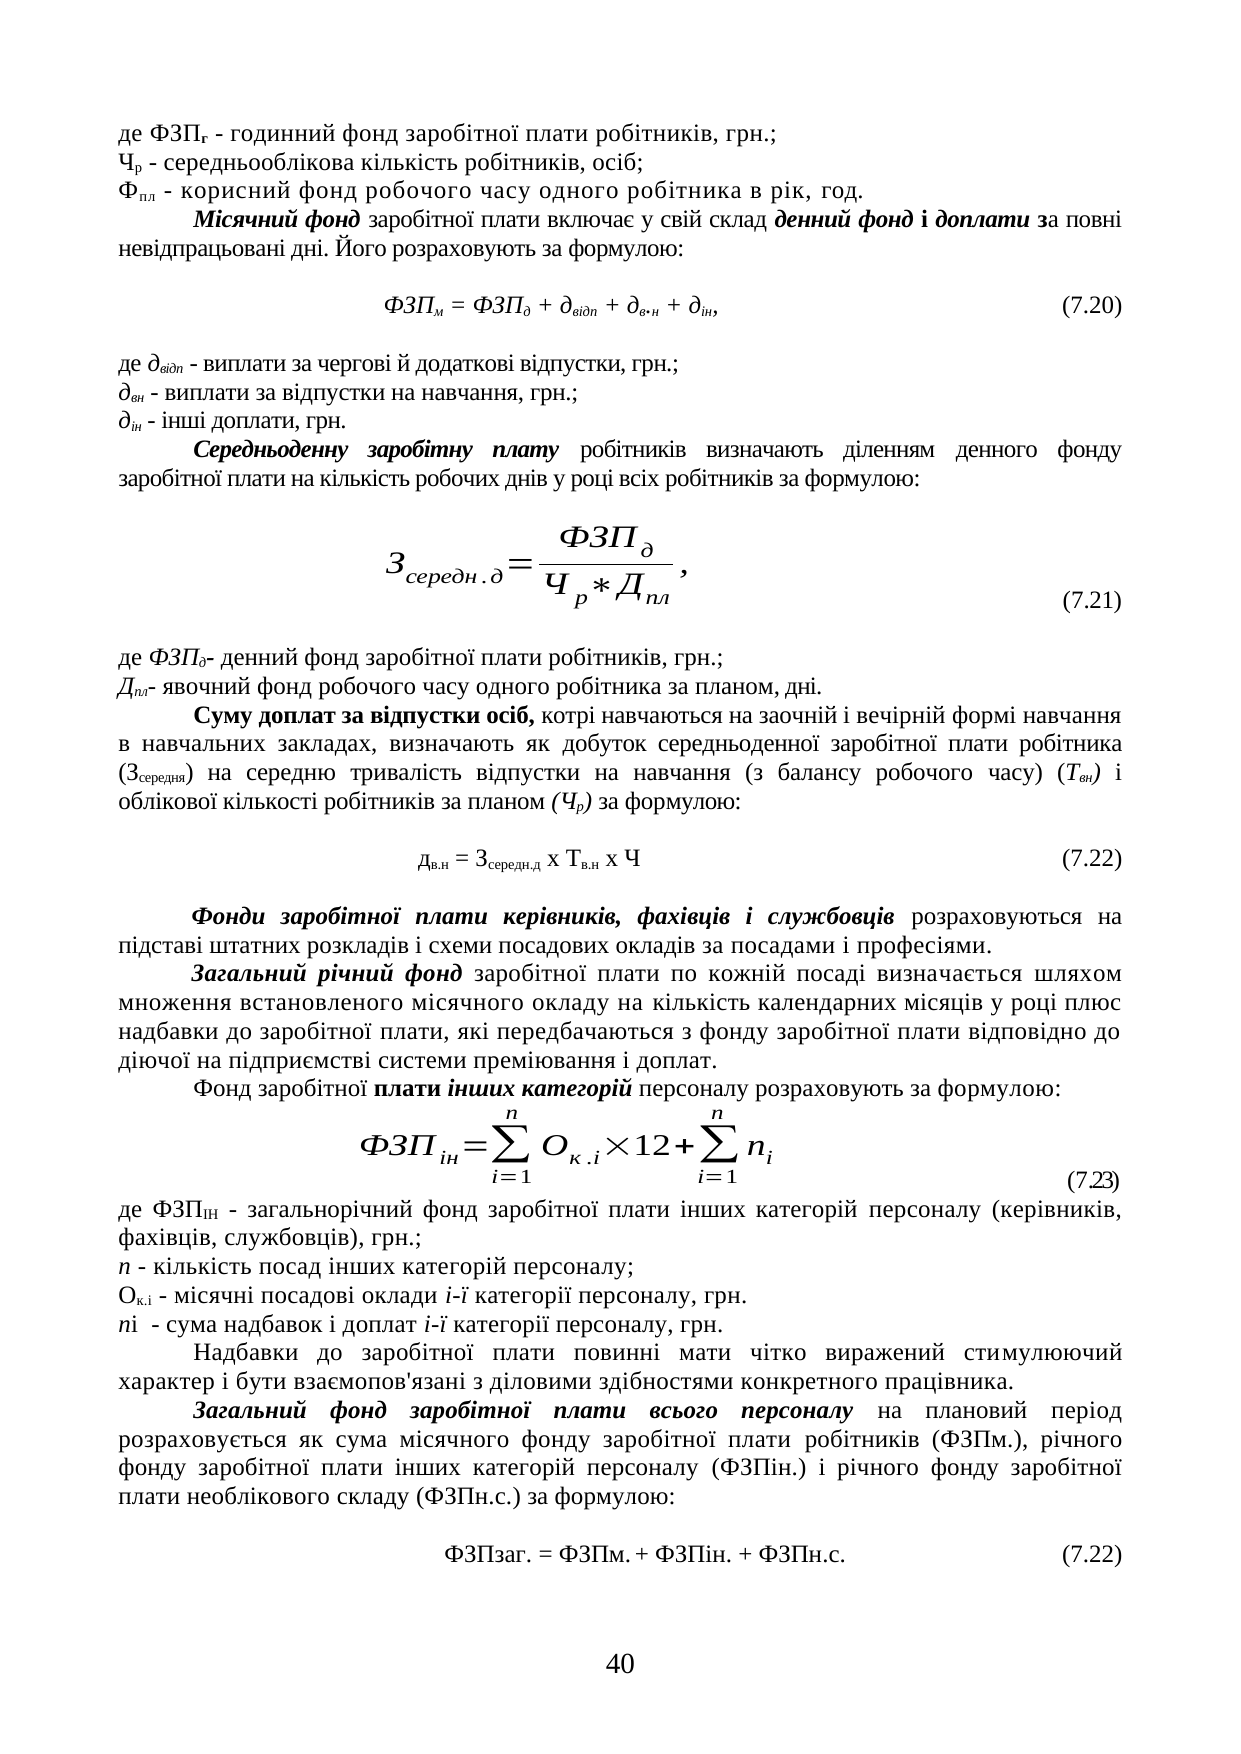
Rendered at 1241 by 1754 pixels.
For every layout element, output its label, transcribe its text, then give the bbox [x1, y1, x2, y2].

text дв.н = Зсередн.д х Тв.н х Ч (7.22) [118, 843, 1122, 872]
text ФЗПм = ФЗПд + двідп + дв.н + дін, (7.20) [118, 291, 1122, 319]
text де ФЗПд- денний фонд заробітної плати робітників, грн.; [118, 642, 1122, 671]
text ФЗПзаг. = ФЗПм. + ФЗПін. + ФЗПн.с. (7.22) [118, 1539, 1122, 1567]
text де двідп - виплати за чергові й додаткові відпустки, грн.; [118, 348, 1122, 377]
text Чр - середньооблікова кількість робітників, осіб; [118, 147, 1122, 176]
text Місячний фонд заробітної плати включає у свій склад денний фонд і доплати за повні невідпрацьовані дні. Його розраховують за формулою: [118, 204, 1122, 262]
text Фонд заробітної плати інших категорій персоналу розраховують за формулою: [118, 1073, 1122, 1102]
text де ФЗПІН - загальнорічний фонд заробітної плати інших категорій персоналу (керівників, фахівців, службовців), грн.; [118, 1194, 1122, 1251]
text (7.23) [118, 1102, 1122, 1194]
text n - кількість посад інших категорій персоналу; [118, 1251, 1122, 1280]
text двн - виплати за відпустки на навчання, грн.; [118, 377, 1122, 406]
text (7.21) [118, 521, 1122, 613]
text пі - сума надбавок і доплат і-ї категорії персоналу, грн. [118, 1309, 1122, 1337]
text Загальний річний фонд заробітної плати по кожній посаді визначається шляхом множення встановленого місячного окладу на кількість календарних місяців у році плюс надбавки до заробітної плати, які передбачаються з фонду заробітної плати відповідно до діючої на підприємстві системи преміювання і доплат. [118, 958, 1122, 1073]
text Фпл - корисний фонд робочого часу одного робітника в рік, год. [118, 176, 1122, 204]
text Суму доплат за відпустки осіб, котрі навчаються на заочній і вечірній формі навчання в навчальних закладах, визначають як добуток середньоденної заробітної плати робітника (Зсередня) на середню тривалість відпустки на навчання (з балансу робочого часу) (Твн) і облікової кількості робітників за планом (Чр) за формулою: [118, 700, 1122, 815]
text Фонди заробітної плати керівників, фахівців і службовців розраховуються на підставі штатних розкладів і схеми посадових окладів за посадами і професіями. [118, 901, 1122, 958]
text Ок.і - місячні посадові оклади і-ї категорії персоналу, грн. [118, 1280, 1122, 1309]
text Дпл- явочний фонд робочого часу одного робітника за планом, дні. [118, 671, 1122, 700]
text дін - інші доплати, грн. [118, 406, 1122, 434]
text Надбавки до заробітної плати повинні мати чітко виражений стимулюючий характер і бути взаємопов'язані з діловими здібностями конкретного працівника. [118, 1337, 1122, 1395]
text Загальний фонд заробітної плати всього персоналу на плановий період розраховується як сума місячного фонду заробітної плати робітників (ФЗПм.), річного фонду заробітної плати інших категорій персоналу (ФЗПін.) і річного фонду заробітної плати необлікового складу (ФЗПн.с.) за формулою: [118, 1395, 1122, 1510]
text Середньоденну заробітну плату робітників визначають діленням денного фонду заробітної плати на кількість робочих днів у році всіх робітників за формулою: [118, 434, 1122, 492]
text де ФЗПг - годинний фонд заробітної плати робітників, грн.; [118, 118, 1122, 147]
